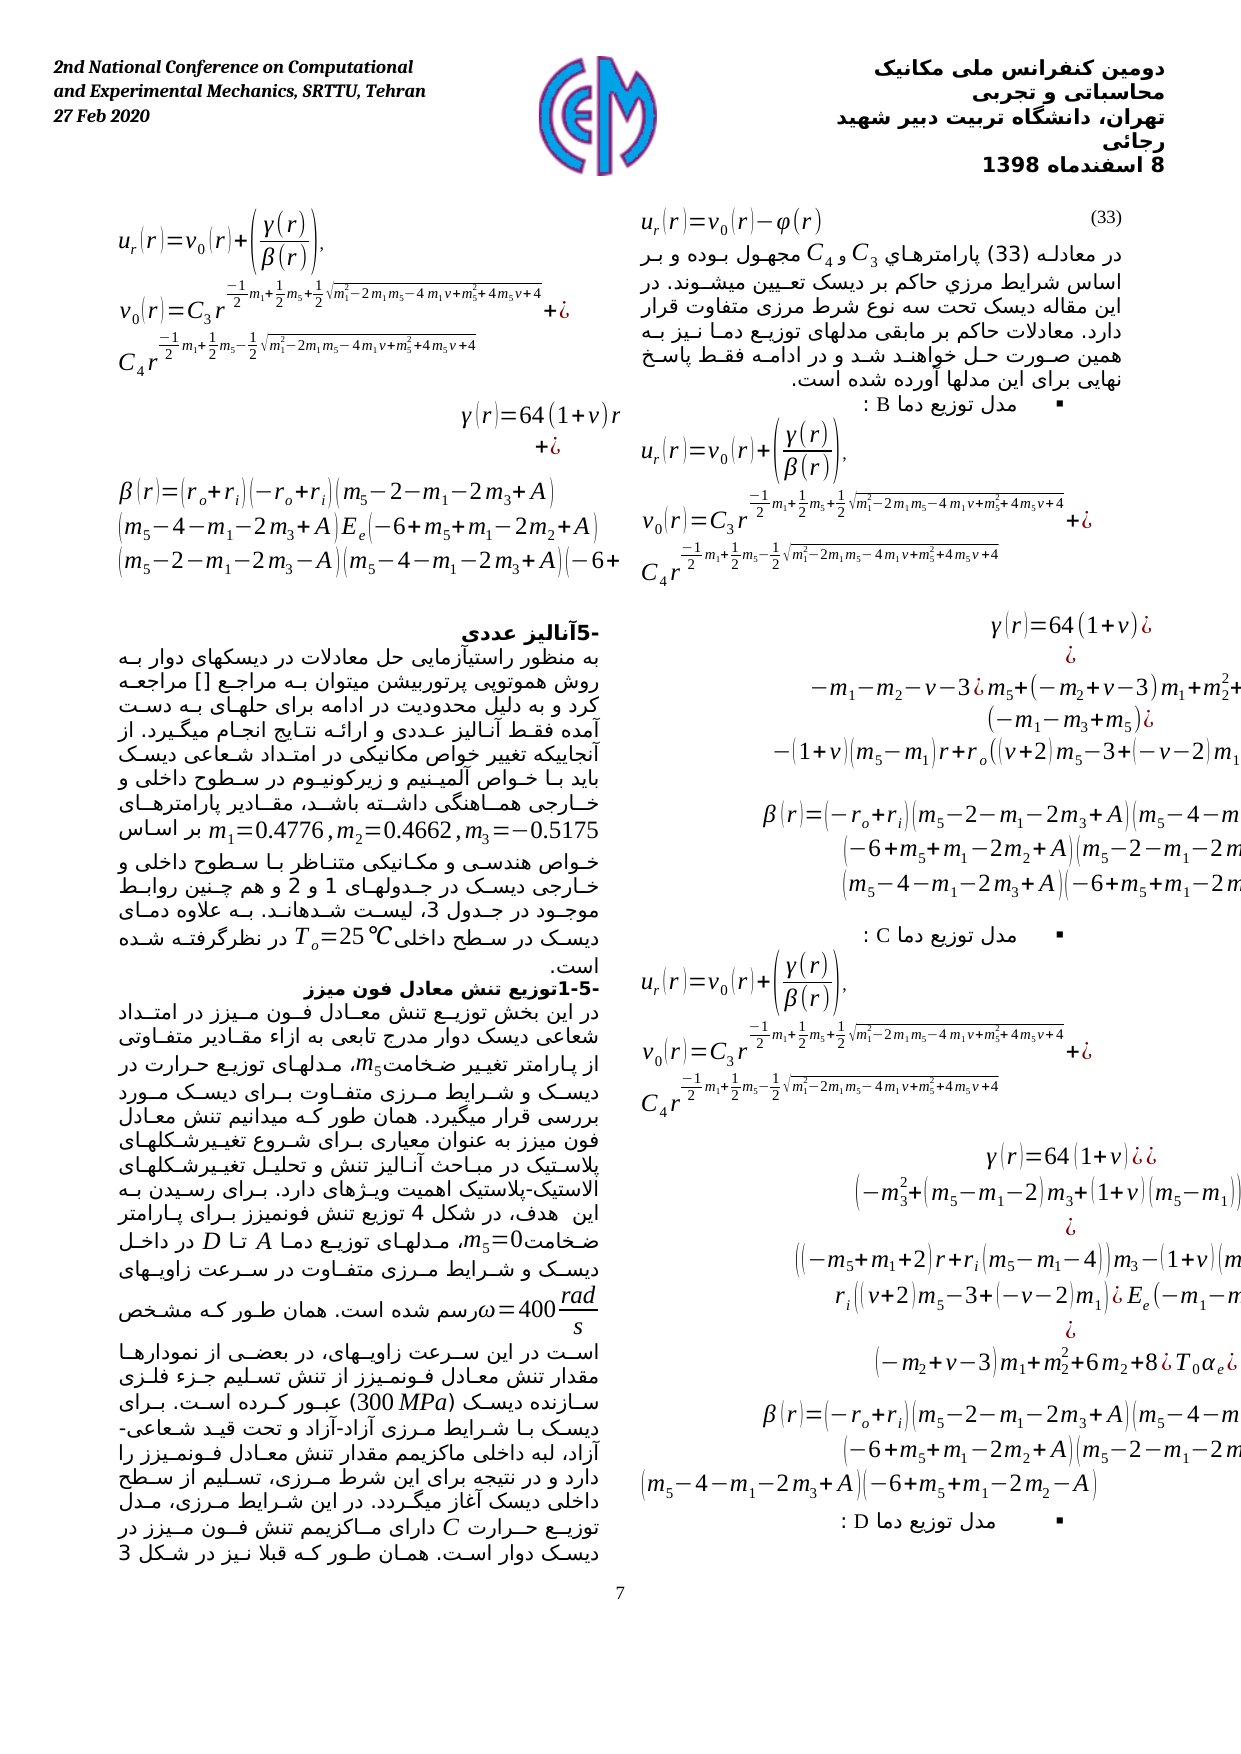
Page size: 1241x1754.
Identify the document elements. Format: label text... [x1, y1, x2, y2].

text در معادله (33) پارامترهاي و مجهول بوده و بر اساس شرايط مرزي حاکم بر دیسک تعيين ميشوند. در این مقاله دیسک تحت سه نوع شرط مرزی متفاوت قرار دارد. معادلات حاکم بر مابقی مدلهای توزیع دما نیز به همین صورت حل خواهند شد و در ادامه فقط پاسخ نهایی برای این مدلها آورده شده است. [641, 239, 1122, 392]
table_header , [107, 206, 620, 276]
list مدل توزیع دما D : [641, 1503, 1055, 1533]
table_cell [630, 799, 1240, 923]
table_cell [630, 1018, 1240, 1141]
table_cell [630, 1141, 1240, 1399]
table_cell [107, 400, 620, 476]
text -1-5توزیع تنش معادل فون میزز [118, 978, 599, 1000]
table_cell [630, 486, 1240, 610]
table_cell [630, 610, 1240, 799]
text به منظور راستیآزمایی حل معادلات در دیسکهای دوار به روش هموتوپی پرتوربیشن میتوان به مراجع [] مراجعه کرد و به دلیل محدودیت در ادامه برای حلهای به دست آمده فقط آنالیز عددی و ارائه نتایج انجام میگیرد. از آنجاییکه تغییر خواص مکانیکی در امتداد شعاعی دیسک باید با خواص آلمینیم و زیرکونیوم در سطوح داخلی و خارجی هماهنگی داشته باشد، مقادیر پارامترهای بر اساس خواص هندسی و مکانیکی متناظر با سطوح داخلی و خارجی دیسک در جدولهای 1 و 2 و هم چنین روابط موجود در جدول 3، لیست شدهاند. به علاوه دمای دیسک در سطح داخلی در نظرگرفته شده است. [118, 645, 599, 978]
list مدل توزیع دما B : [641, 392, 1055, 416]
table_cell [107, 276, 620, 400]
picture [538, 56, 671, 176]
table_cell [630, 1399, 1240, 1503]
table_header , [630, 416, 1240, 486]
list مدل توزیع دما C : [641, 923, 1055, 947]
table_header (33) [879, 206, 1133, 239]
table_cell [107, 476, 620, 621]
table_header [630, 206, 878, 239]
text -5آنالیز عددی [118, 621, 599, 645]
table_header , [630, 948, 1240, 1018]
